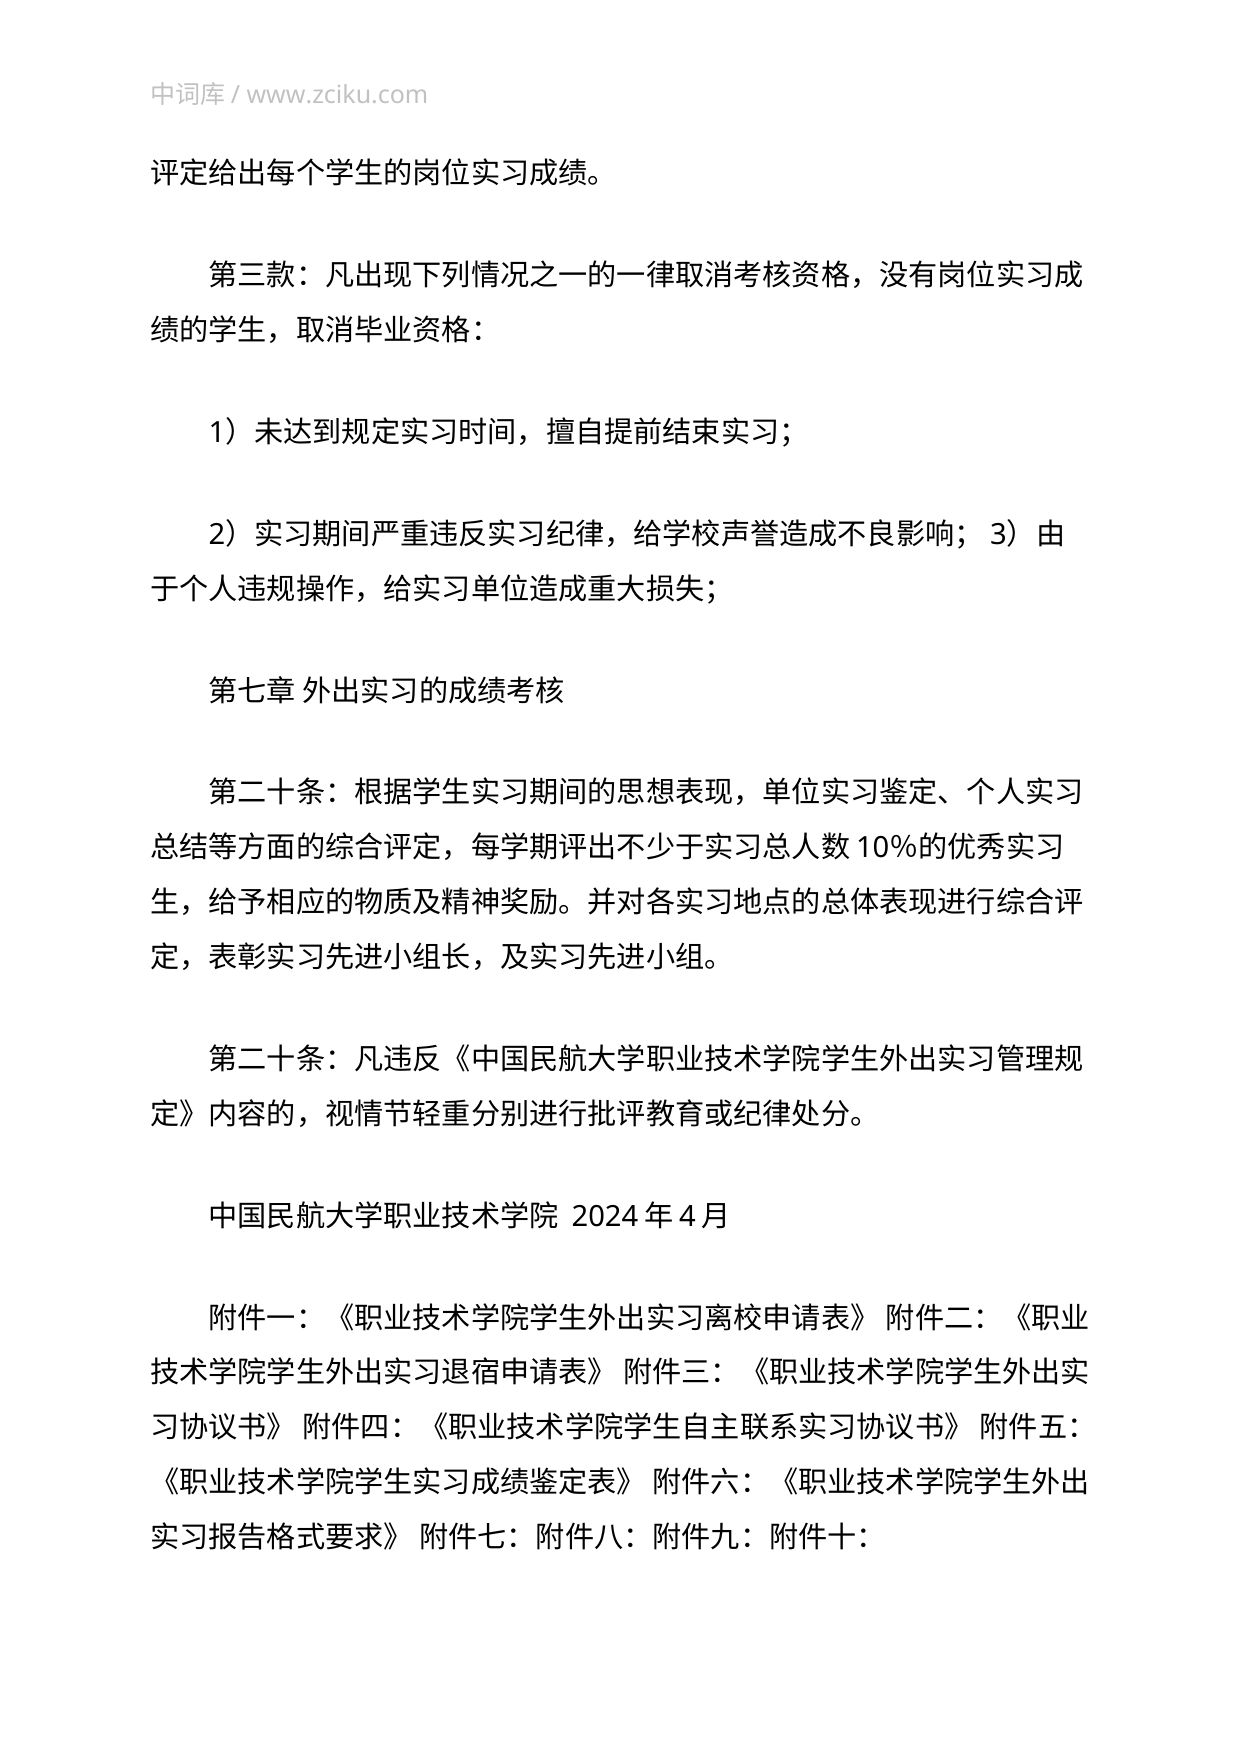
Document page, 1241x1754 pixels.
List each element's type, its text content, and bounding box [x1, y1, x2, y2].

text 1）未达到规定实习时间，擅自提前结束实习； [150, 408, 1090, 451]
text 第二十条：凡违反《中国民航大学职业技术学院学生外出实习管理规定》内容的，视情节轻重分别进行批评教育或纪律处分。 [150, 1036, 1090, 1133]
text 2）实习期间严重违反实习纪律，给学校声誉造成不良影响； 3）由于个人违规操作，给实习单位造成重大损失； [150, 510, 1090, 608]
text 第二十条：根据学生实习期间的思想表现，单位实习鉴定、个人实习总结等方面的综合评定，每学期评出不少于实习总人数10％的优秀实习生，给予相应的物质及精神奖励。并对各实习地点的总体表现进行综合评定，表彰实习先进小组长，及实习先进小组。 [150, 769, 1090, 976]
text 第七章 外出实习的成绩考核 [150, 667, 1090, 709]
text 第三款：凡出现下列情况之一的一律取消考核资格，没有岗位实习成绩的学生，取消毕业资格： [150, 252, 1090, 349]
text 附件一：《职业技术学院学生外出实习离校申请表》 附件二：《职业技术学院学生外出实习退宿申请表》 附件三：《职业技术学院学生外出实习协议书》 附件四：《职业技术学院学生自主联系实习协议书》 附件五：《职业技术学院学生实习成绩鉴定表》 附件六：《职业技术学院学生外出实习报告格式要求》 附件七：附件八：附件九：附件十： [150, 1294, 1090, 1556]
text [150, 150, 1090, 192]
text 中国民航大学职业技术学院 2024年4月 [150, 1192, 1090, 1234]
